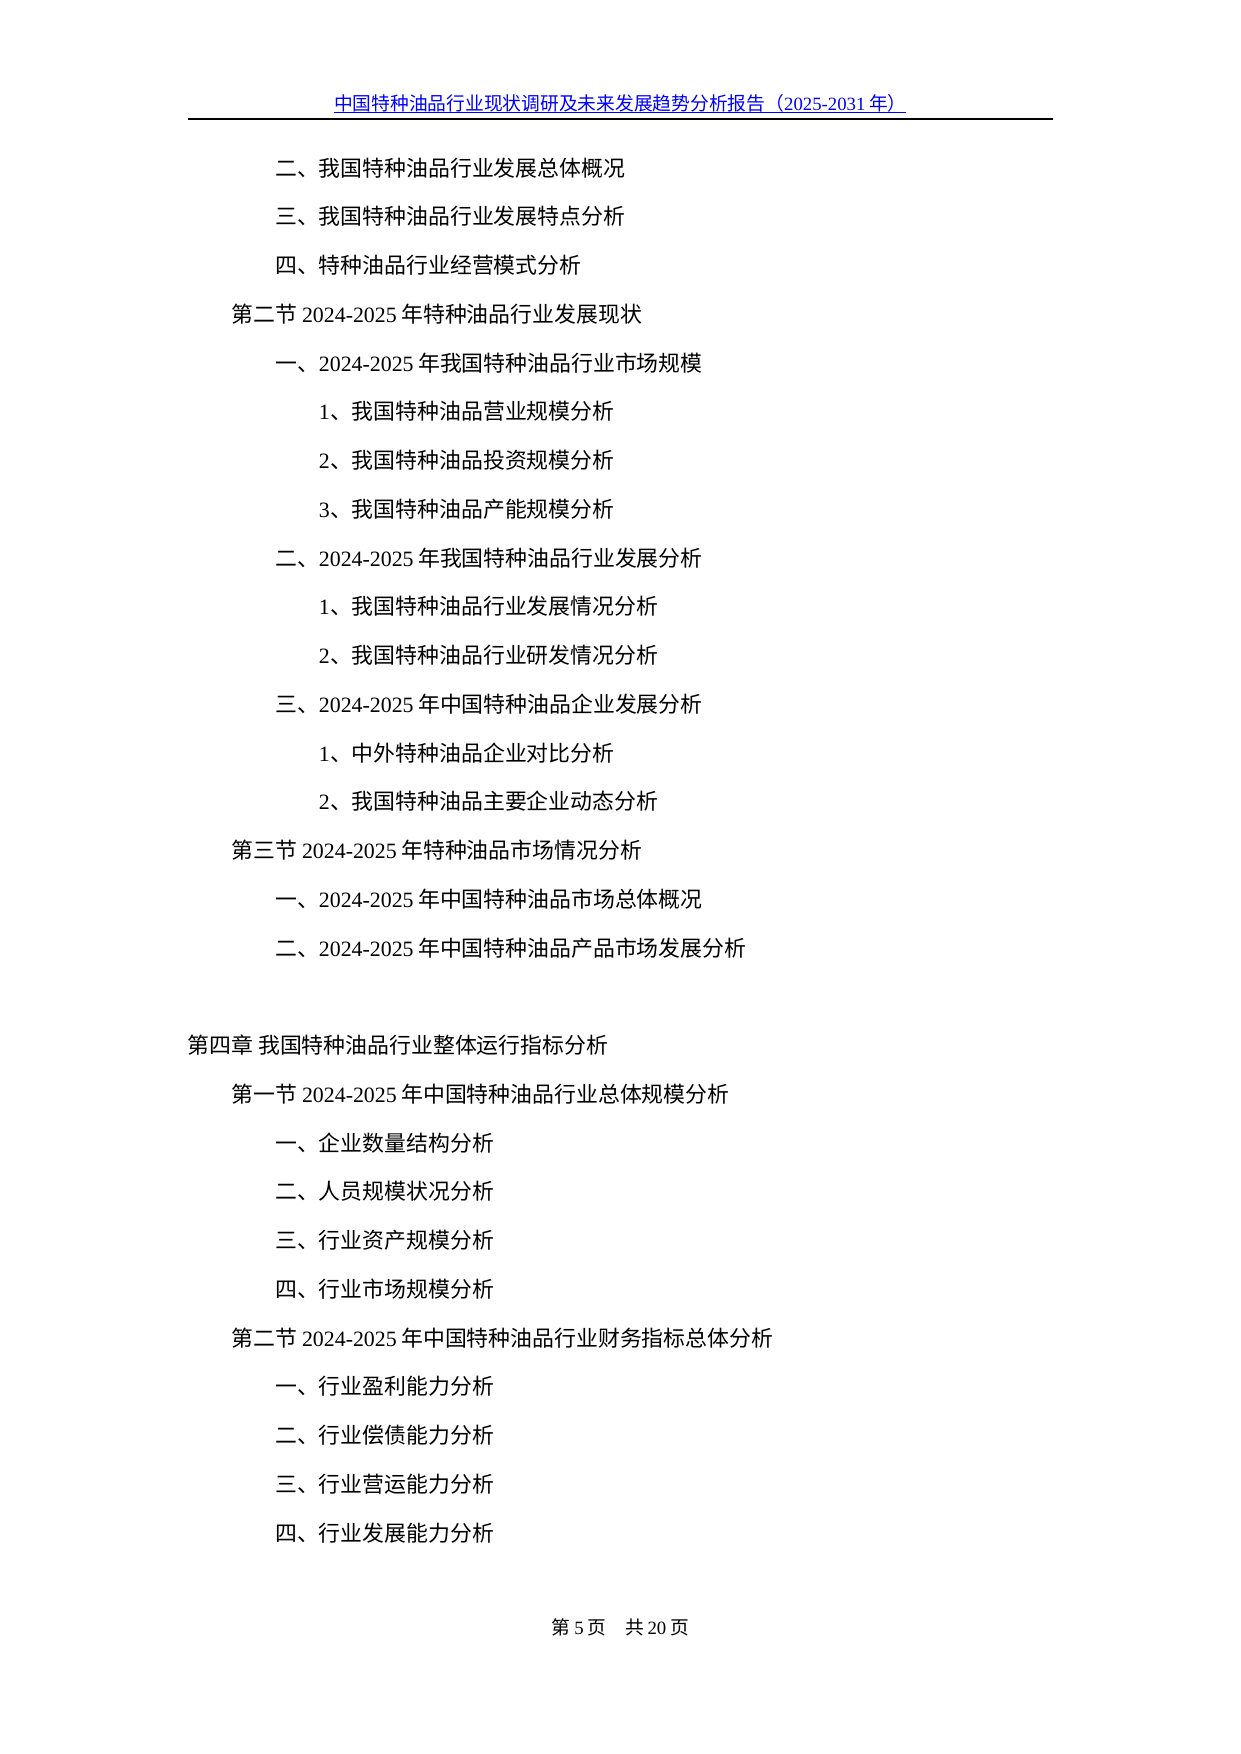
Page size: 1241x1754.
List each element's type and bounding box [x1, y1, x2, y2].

text [187, 150, 1053, 1548]
